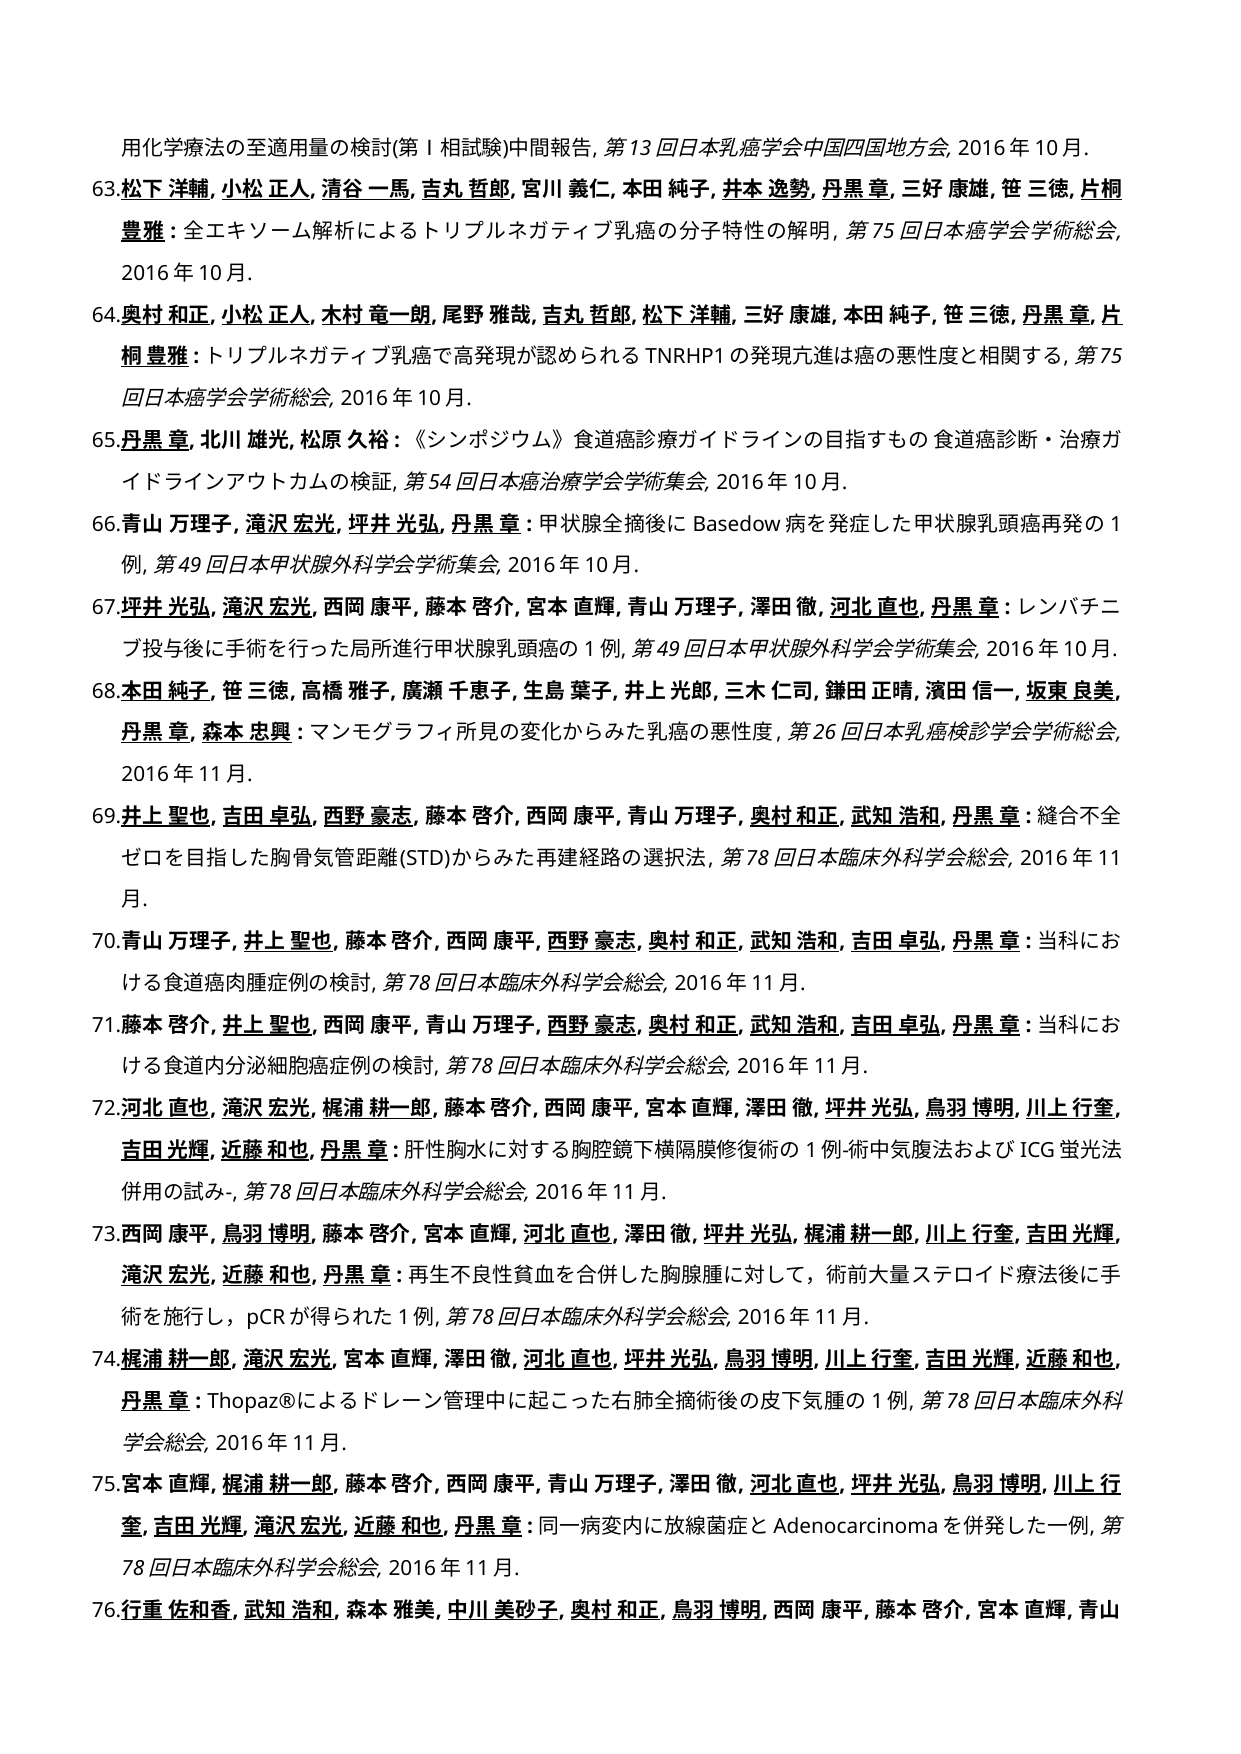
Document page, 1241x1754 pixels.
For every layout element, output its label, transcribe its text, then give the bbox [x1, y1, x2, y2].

list 丹黒 章, 北川 雄光, 松原 久裕 : 《シンポジウム》食道癌診療ガイドラインの目指すもの 食道癌診断・治療ガイドラインアウトカムの検証, 第54回日本癌治療学会学術集会, 2016年10月. [92, 417, 1122, 501]
list 河北 直也, 滝沢 宏光, 梶浦 耕一郎, 藤本 啓介, 西岡 康平, 宮本 直輝, 澤田 徹, 坪井 光弘, 鳥羽 博明, 川上 行奎, 吉田 光輝, 近藤 和也, 丹黒 章 : 肝性胸水に対する胸腔鏡下横隔膜修復術の1例-術中気腹法およびICG蛍光法併用の試み-, 第78回日本臨床外科学会総会, 2016年11月. [92, 1086, 1122, 1211]
list 西岡 康平, 鳥羽 博明, 藤本 啓介, 宮本 直輝, 河北 直也, 澤田 徹, 坪井 光弘, 梶浦 耕一郎, 川上 行奎, 吉田 光輝, 滝沢 宏光, 近藤 和也, 丹黒 章 : 再生不良性貧血を合併した胸腺腫に対して，術前大量ステロイド療法後に手術を施行し，pCRが得られた1例, 第78回日本臨床外科学会総会, 2016年11月. [92, 1211, 1122, 1336]
list 青山 万理子, 井上 聖也, 藤本 啓介, 西岡 康平, 西野 豪志, 奥村 和正, 武知 浩和, 吉田 卓弘, 丹黒 章 : 当科における食道癌肉腫症例の検討, 第78回日本臨床外科学会総会, 2016年11月. [92, 919, 1122, 1002]
list 本田 純子, 笹 三徳, 高橋 雅子, 廣瀬 千恵子, 生島 葉子, 井上 光郎, 三木 仁司, 鎌田 正晴, 濱田 信一, 坂東 良美, 丹黒 章, 森本 忠興 : マンモグラフィ所見の変化からみた乳癌の悪性度, 第26回日本乳癌検診学会学術総会, 2016年11月. [92, 668, 1122, 793]
list 井上 聖也, 吉田 卓弘, 西野 豪志, 藤本 啓介, 西岡 康平, 青山 万理子, 奥村 和正, 武知 浩和, 丹黒 章 : 縫合不全ゼロを目指した胸骨気管距離(STD)からみた再建経路の選択法, 第78回日本臨床外科学会総会, 2016年11月. [92, 793, 1122, 919]
list 松下 洋輔, 小松 正人, 清谷 一馬, 吉丸 哲郎, 宮川 義仁, 本田 純子, 井本 逸勢, 丹黒 章, 三好 康雄, 笹 三徳, 片桐 豊雅 : 全エキソーム解析によるトリプルネガティブ乳癌の分子特性の解明, 第75回日本癌学会学術総会, 2016年10月. [92, 167, 1122, 292]
list 青山 万理子, 滝沢 宏光, 坪井 光弘, 丹黒 章 : 甲状腺全摘後にBasedow病を発症した甲状腺乳頭癌再発の1例, 第49回日本甲状腺外科学会学術集会, 2016年10月. [92, 501, 1122, 584]
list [92, 1587, 1122, 1629]
list 宮本 直輝, 梶浦 耕一郎, 藤本 啓介, 西岡 康平, 青山 万理子, 澤田 徹, 河北 直也, 坪井 光弘, 鳥羽 博明, 川上 行奎, 吉田 光輝, 滝沢 宏光, 近藤 和也, 丹黒 章 : 同一病変内に放線菌症とAdenocarcinomaを併発した一例, 第78回日本臨床外科学会総会, 2016年11月. [92, 1462, 1122, 1587]
list 坪井 光弘, 滝沢 宏光, 西岡 康平, 藤本 啓介, 宮本 直輝, 青山 万理子, 澤田 徹, 河北 直也, 丹黒 章 : レンバチニブ投与後に手術を行った局所進行甲状腺乳頭癌の1例, 第49回日本甲状腺外科学会学術集会, 2016年10月. [92, 584, 1122, 668]
list 藤本 啓介, 井上 聖也, 西岡 康平, 青山 万理子, 西野 豪志, 奥村 和正, 武知 浩和, 吉田 卓弘, 丹黒 章 : 当科における食道内分泌細胞癌症例の検討, 第78回日本臨床外科学会総会, 2016年11月. [92, 1002, 1122, 1086]
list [92, 125, 1122, 167]
list 梶浦 耕一郎, 滝沢 宏光, 宮本 直輝, 澤田 徹, 河北 直也, 坪井 光弘, 鳥羽 博明, 川上 行奎, 吉田 光輝, 近藤 和也, 丹黒 章 : Thopaz®によるドレーン管理中に起こった右肺全摘術後の皮下気腫の1例, 第78回日本臨床外科学会総会, 2016年11月. [92, 1336, 1122, 1462]
list 奥村 和正, 小松 正人, 木村 竜一朗, 尾野 雅哉, 吉丸 哲郎, 松下 洋輔, 三好 康雄, 本田 純子, 笹 三徳, 丹黒 章, 片桐 豊雅 : トリプルネガティブ乳癌で高発現が認められるTNRHP1の発現亢進は癌の悪性度と相関する, 第75回日本癌学会学術総会, 2016年10月. [92, 292, 1122, 417]
